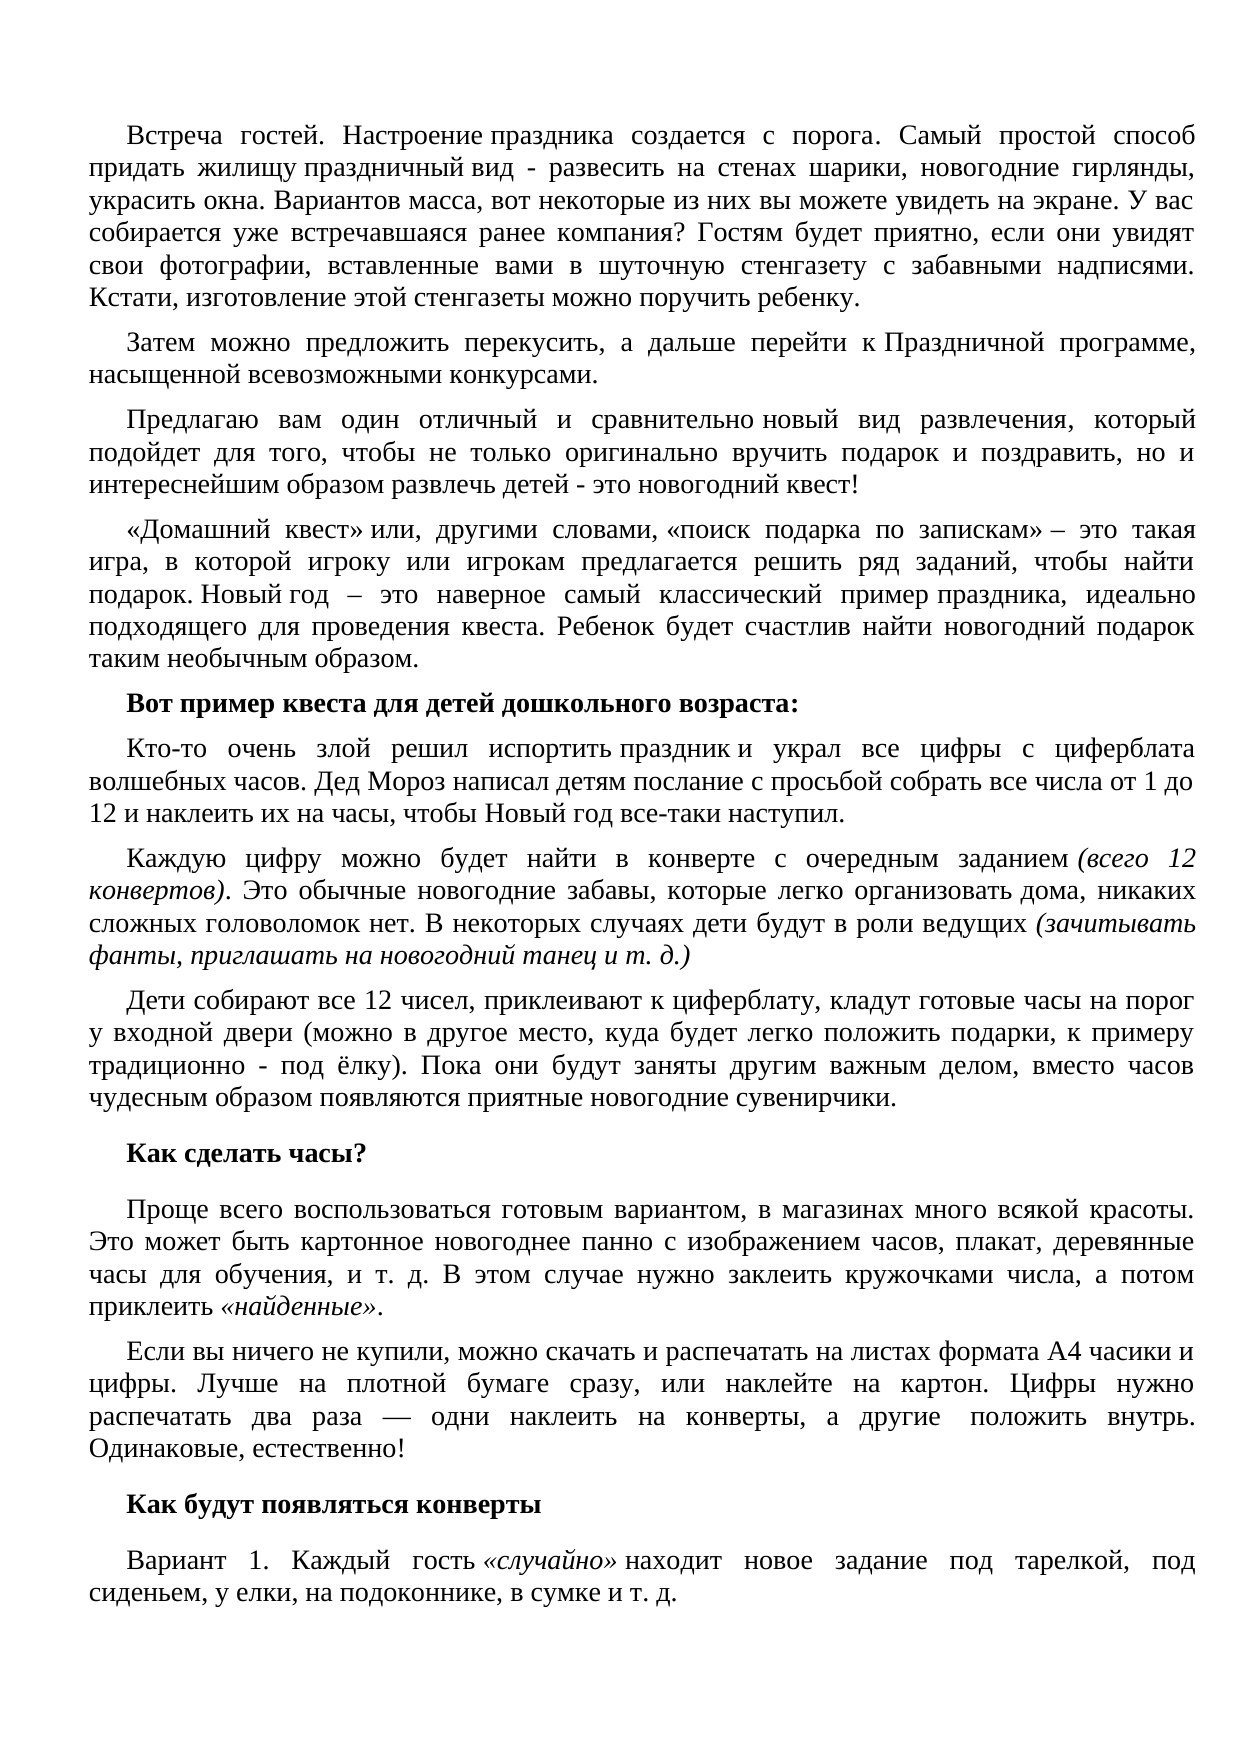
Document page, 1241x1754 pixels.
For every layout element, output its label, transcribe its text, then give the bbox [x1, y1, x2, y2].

text Каждую цифру можно будет найти в конверте с очередным заданием (всего 12 конвертов). Это обычные новогодние забавы, которые легко организовать дома, никаких сложных головоломок нет. В некоторых случаях дети будут в роли ведущих (зачитывать фанты, приглашать на новогодний танец и т. д.) [89, 841, 1196, 971]
text Дети собирают все 12 чисел, приклеивают к циферблату, кладут готовые часы на порог у входной двери (можно в другое место, куда будет легко положить подарки, к примеру традиционно - под ёлку). Пока они будут заняты другим важным делом, вместо часов чудесным образом появляются приятные новогодние сувенирчики. [89, 983, 1196, 1113]
text Как сделать часы? [89, 1136, 1196, 1168]
text Проще всего воспользоваться готовым вариантом, в магазинах много всякой красоты. Это может быть картонное новогоднее панно с изображением часов, плакат, деревянные часы для обучения, и т. д. В этом случае нужно заклеить кружочками числа, а потом приклеить «найденные». [89, 1192, 1196, 1322]
text Как будут появляться конверты [89, 1487, 1196, 1519]
text Встреча гостей. Настроение праздника создается с порога. Самый простой способ придать жилищу праздничный вид - развесить на стенах шарики, новогодние гирлянды, украсить окна. Вариантов масса, вот некоторые из них вы можете увидеть на экране. У вас собирается уже встречавшаяся ранее компания? Гостям будет приятно, если они увидят свои фотографии, вставленные вами в шуточную стенгазету с забавными надписями. Кстати, изготовление этой стенгазеты можно поручить ребенку. [89, 118, 1196, 312]
text «Домашний квест» или, другими словами, «поиск подарка по запискам» – это такая игра, в которой игроку или игрокам предлагается решить ряд заданий, чтобы найти подарок. Новый год – это наверное самый классический пример праздника, идеально подходящего для проведения квеста. Ребенок будет счастлив найти новогодний подарок таким необычным образом. [89, 512, 1196, 674]
text Кто-то очень злой решил испортить праздник и украл все цифры с циферблата волшебных часов. Дед Мороз написал детям послание с просьбой собрать все числа от 1 до 12 и наклеить их на часы, чтобы Новый год все-таки наступил. [89, 731, 1196, 828]
text Если вы ничего не купили, можно скачать и распечатать на листах формата А4 часики и цифры. Лучше на плотной бумаге сразу, или наклейте на картон. Цифры нужно распечатать два раза — одни наклеить на конверты, а другие положить внутрь. Одинаковые, естественно! [89, 1334, 1196, 1464]
text Вот пример квеста для детей дошкольного возраста: [89, 686, 1196, 719]
text Предлагаю вам один отличный и сравнительно новый вид развлечения, который подойдет для того, чтобы не только оригинально вручить подарок и поздравить, но и интереснейшим образом развлечь детей - это новогодний квест! [89, 402, 1196, 499]
text Затем можно предложить перекусить, а дальше перейти к Праздничной программе, насыщенной всевозможными конкурсами. [89, 325, 1196, 390]
text Вариант 1. Каждый гость «случайно» находит новое задание под тарелкой, под сиденьем, у елки, на подоконнике, в сумке и т. д. [89, 1543, 1196, 1608]
